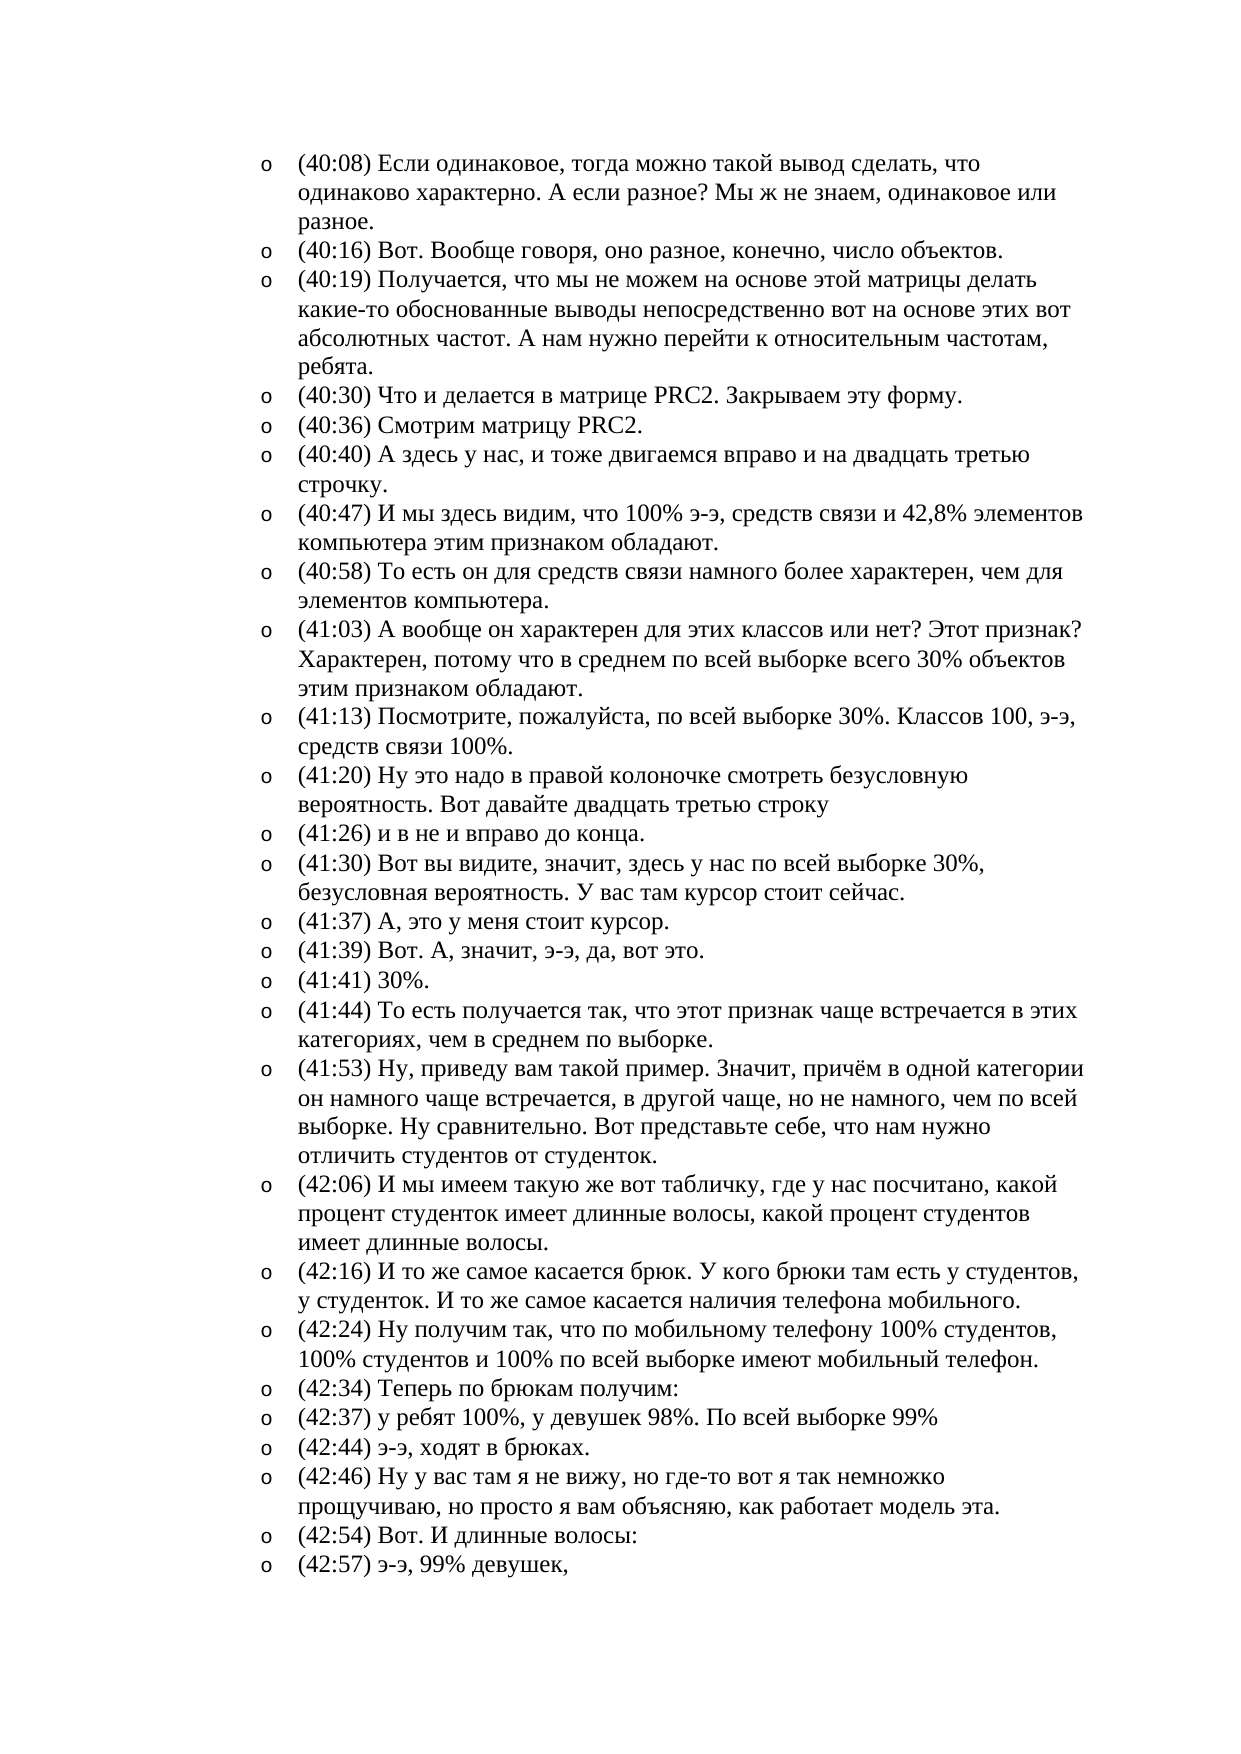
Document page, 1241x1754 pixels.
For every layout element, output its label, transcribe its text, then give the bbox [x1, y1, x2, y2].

list (42:46) Ну у вас там я не вижу, но где-то вот я так немножко прощучиваю, но просто я вам объясняю, как работает модель эта. [260, 1461, 1092, 1520]
list (41:53) Ну, приведу вам такой пример. Значит, причём в одной категории он намного чаще встречается, в другой чаще, но не намного, чем по всей выборке. Ну сравнительно. Вот представьте себе, что нам нужно отличить студентов от студенток. [260, 1053, 1092, 1169]
list (42:24) Ну получим так, что по мобильному телефону 100% студентов, 100% студентов и 100% по всей выборке имеют мобильный телефон. [260, 1314, 1092, 1373]
list (40:40) А здесь у нас, и тоже двигаемся вправо и на двадцать третью строчку. [260, 439, 1092, 498]
list (41:13) Посмотрите, пожалуйста, по всей выборке 30%. Классов 100, э-э, средств связи 100%. [260, 701, 1092, 760]
list (42:06) И мы имеем такую же вот табличку, где у нас посчитано, какой процент студенток имеет длинные волосы, какой процент студентов имеет длинные волосы. [260, 1169, 1092, 1256]
list (42:34) Теперь по брюкам получим: [260, 1373, 1092, 1402]
list (42:16) И то же самое касается брюк. У кого брюки там есть у студентов, у студенток. И то же самое касается наличия телефона мобильного. [260, 1256, 1092, 1314]
list (41:41) 30%. [260, 965, 1092, 995]
list (41:26) и в не и вправо до конца. [260, 818, 1092, 848]
list (40:30) Что и делается в матрице PRC2. Закрываем эту форму. [260, 380, 1092, 410]
list (41:39) Вот. А, значит, э-э, да, вот это. [260, 936, 1092, 965]
list (42:57) э-э, 99% девушек, [260, 1549, 1092, 1579]
list (41:20) Ну это надо в правой колоночке смотреть безусловную вероятность. Вот давайте двадцать третью строку [260, 760, 1092, 818]
list (40:19) Получается, что мы не можем на основе этой матрицы делать какие-то обоснованные выводы непосредственно вот на основе этих вот абсолютных частот. А нам нужно перейти к относительным частотам, ребята. [260, 264, 1092, 380]
list (41:37) А, это у меня стоит курсор. [260, 906, 1092, 936]
list (41:30) Вот вы видите, значит, здесь у нас по всей выборке 30%, безусловная вероятность. У вас там курсор стоит сейчас. [260, 848, 1092, 906]
list (42:44) э-э, ходят в брюках. [260, 1432, 1092, 1461]
list (40:16) Вот. Вообще говоря, оно разное, конечно, число объектов. [260, 235, 1092, 264]
list (42:54) Вот. И длинные волосы: [260, 1520, 1092, 1549]
list (40:36) Смотрим матрицу PRC2. [260, 410, 1092, 439]
list (41:44) То есть получается так, что этот признак чаще встречается в этих категориях, чем в среднем по выборке. [260, 995, 1092, 1053]
list (40:08) Если одинаковое, тогда можно такой вывод сделать, что одинаково характерно. А если разное? Мы ж не знаем, одинаковое или разное. [260, 148, 1092, 235]
list (42:37) у ребят 100%, у девушек 98%. По всей выборке 99% [260, 1402, 1092, 1432]
list (40:58) То есть он для средств связи намного более характерен, чем для элементов компьютера. [260, 556, 1092, 614]
list (40:47) И мы здесь видим, что 100% э-э, средств связи и 42,8% элементов компьютера этим признаком обладают. [260, 498, 1092, 556]
list (41:03) А вообще он характерен для этих классов или нет? Этот признак? Характерен, потому что в среднем по всей выборке всего 30% объектов этим признаком обладают. [260, 614, 1092, 701]
